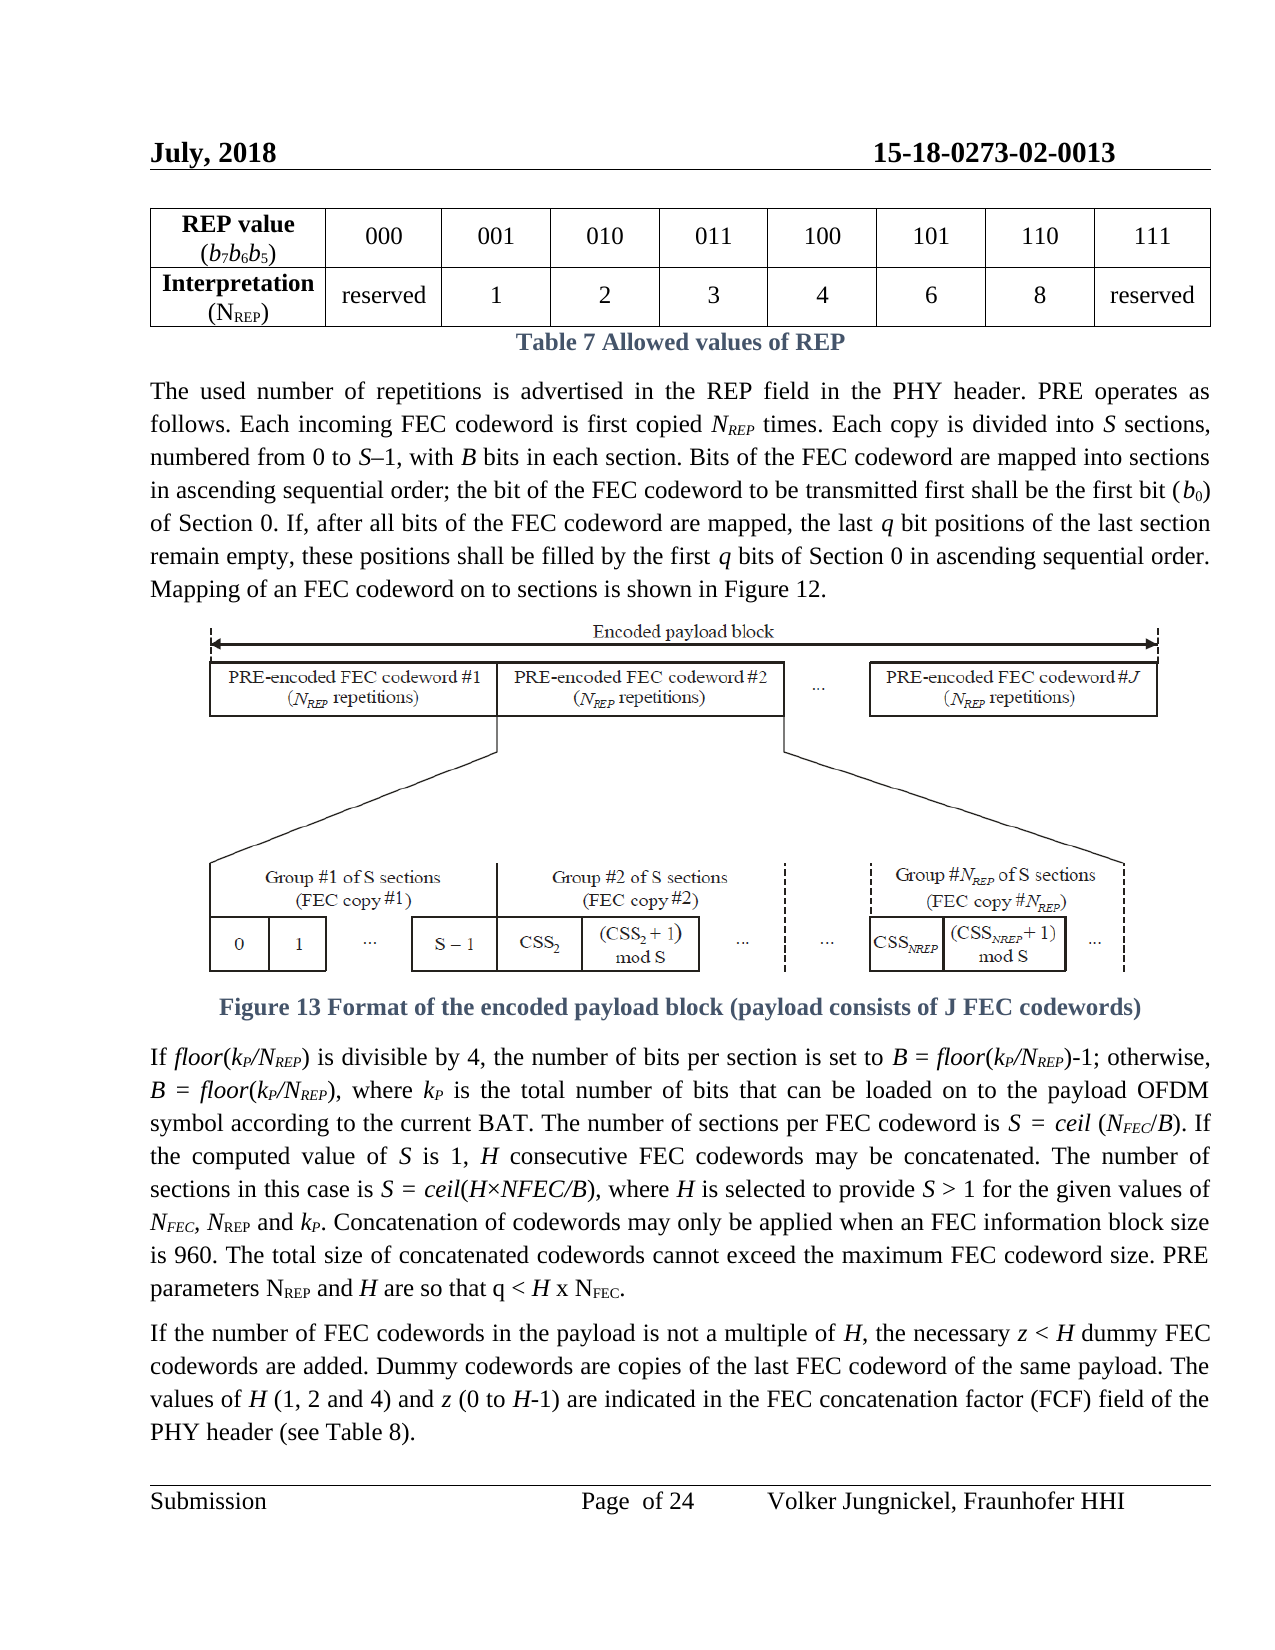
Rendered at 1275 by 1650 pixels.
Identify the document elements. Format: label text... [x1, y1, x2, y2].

table_cell reserved [326, 268, 441, 326]
table_header 111 [1095, 209, 1210, 267]
table_header REP value (b7b6b5) [151, 209, 325, 267]
table_header 100 [768, 209, 876, 267]
text The used number of repetitions is advertised in the REP field in the PHY header. PRE operates as follows. Each incoming FEC codeword is first copied NREP times. Each copy is divided into S sections, numbered from 0 to S–1, with B bits in each section. Bits of the FEC codeword are mapped into sections in ascending sequential order; the bit of the FEC codeword to be transmitted first shall be the first bit (b0) of Section 0. If, after all bits of the FEC codeword are mapped, the last q bit positions of the last section remain empty, these positions shall be filled by the first q bits of Section 0 in ascending sequential order. Mapping of an FEC codeword on to sections is shown in Figure 12. [150, 376, 1211, 603]
table_cell Interpretation (NREP) [151, 268, 325, 326]
text Table 7 Allowed values of REP [150, 327, 1211, 356]
text Figure 13 Format of the encoded payload block (payload consists of J FEC codewords) [150, 992, 1211, 1021]
table_cell 6 [877, 268, 985, 326]
table_cell reserved [1095, 268, 1210, 326]
table_cell 3 [660, 268, 767, 326]
table_cell 8 [986, 268, 1094, 326]
table_header 010 [551, 209, 659, 267]
table_cell 1 [442, 268, 550, 326]
table_header 000 [326, 209, 441, 267]
table_cell 2 [551, 268, 659, 326]
table_cell 4 [768, 268, 876, 326]
text If floor(kP/NREP) is divisible by 4, the number of bits per section is set to B = floor(kP/NREP)-1; otherwise, B = floor(kP/NREP), where kP is the total number of bits that can be loaded on to the payload OFDM symbol according to the current BAT. The number of sections per FEC codeword is S = ceil (NFEC/B). If the computed value of S is 1, H consecutive FEC codewords may be concatenated. The number of sections in this case is S = ceil(H×NFEC/B), where H is selected to provide S > 1 for the given values of NFEC, NREP and kP. Concatenation of codewords may only be applied when an FEC information block size is 960. The total size of concatenated codewords cannot exceed the maximum FEC codeword size. PRE parameters NREP and H are so that q < H x NFEC. [150, 1042, 1211, 1302]
table_header 011 [660, 209, 767, 267]
text If the number of FEC codewords in the payload is not a multiple of H, the necessary z < H dummy FEC codewords are added. Dummy codewords are copies of the last FEC codeword of the same payload. The values of H (1, 2 and 4) and z (0 to H-1) are indicated in the FEC concatenation factor (FCF) field of the PHY header (see Table 8). [150, 1318, 1211, 1446]
table_header 101 [877, 209, 985, 267]
table_header 110 [986, 209, 1094, 267]
table_header 001 [442, 209, 550, 267]
